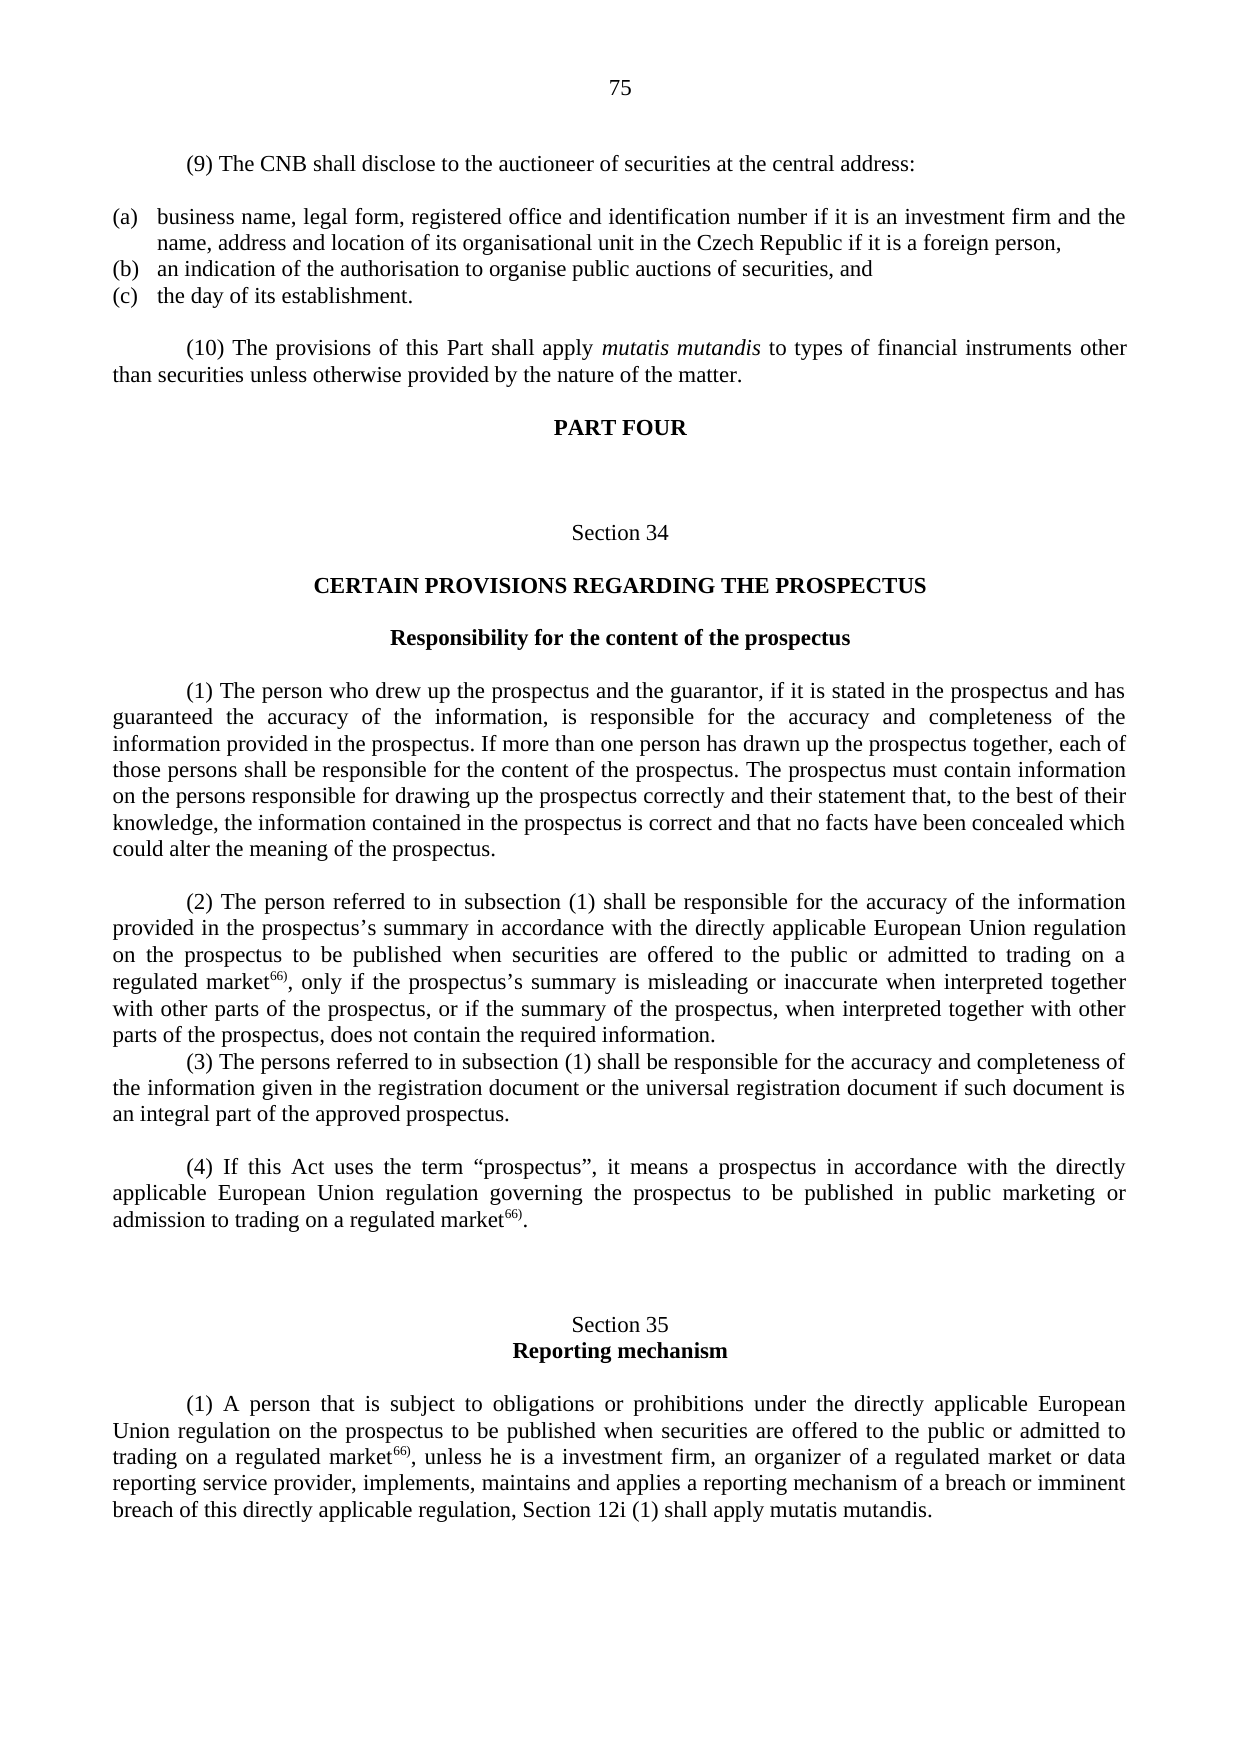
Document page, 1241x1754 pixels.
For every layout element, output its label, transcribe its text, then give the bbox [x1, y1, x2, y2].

text Section 35 [112, 1311, 1128, 1338]
text Responsibility for the content of the prospectus [112, 624, 1128, 651]
text (2) The person referred to in subsection (1) shall be responsible for the accuracy of the information provided in the prospectus’s summary in accordance with the directly applicable European Union regulation on the prospectus to be published when securities are offered to the public or admitted to trading on a regulated market66), only if the prospectus’s summary is misleading or inaccurate when interpreted together with other parts of the prospectus, or if the summary of the prospectus, when interpreted together with other parts of the prospectus, does not contain the required information. [112, 888, 1128, 1048]
text (4) If this Act uses the term “prospectus”, it means a prospectus in accordance with the directly applicable European Union regulation governing the prospectus to be published in public marketing or admission to trading on a regulated market66). [112, 1153, 1128, 1232]
text (a) business name, legal form, registered office and identification number if it is an investment firm and the name, address and location of its organisational unit in the Czech Republic if it is a foreign person, [112, 203, 1128, 255]
text (1) The person who drew up the prospectus and the guarantor, if it is stated in the prospectus and has guaranteed the accuracy of the information, is responsible for the accuracy and completeness of the information provided in the prospectus. If more than one person has drawn up the prospectus together, each of those persons shall be responsible for the content of the prospectus. The prospectus must contain information on the persons responsible for drawing up the prospectus correctly and their statement that, to the best of their knowledge, the information contained in the prospectus is correct and that no facts have been concealed which could alter the meaning of the prospectus. [112, 677, 1128, 862]
text (10) The provisions of this Part shall apply mutatis mutandis to types of financial instruments other than securities unless otherwise provided by the nature of the matter. [112, 334, 1128, 387]
text (9) The CNB shall disclose to the auctioneer of securities at the central address: [112, 150, 1128, 176]
text Reporting mechanism [112, 1338, 1128, 1364]
text Section 34 [112, 519, 1128, 545]
text CERTAIN PROVISIONS REGARDING THE PROSPECTUS [112, 572, 1128, 598]
text (b) an indication of the authorisation to organise public auctions of securities, and [112, 255, 1128, 282]
text (1) A person that is subject to obligations or prohibitions under the directly applicable European Union regulation on the prospectus to be published when securities are offered to the public or admitted to trading on a regulated market66), unless he is a investment firm, an organizer of a regulated market or data reporting service provider, implements, maintains and applies a reporting mechanism of a breach or imminent breach of this directly applicable regulation, Section 12i (1) shall apply mutatis mutandis. [112, 1390, 1128, 1522]
text (c) the day of its establishment. [112, 282, 1128, 308]
text (3) The persons referred to in subsection (1) shall be responsible for the accuracy and completeness of the information given in the registration document or the universal registration document if such document is an integral part of the approved prospectus. [112, 1048, 1128, 1127]
text PART FOUR [112, 413, 1128, 440]
